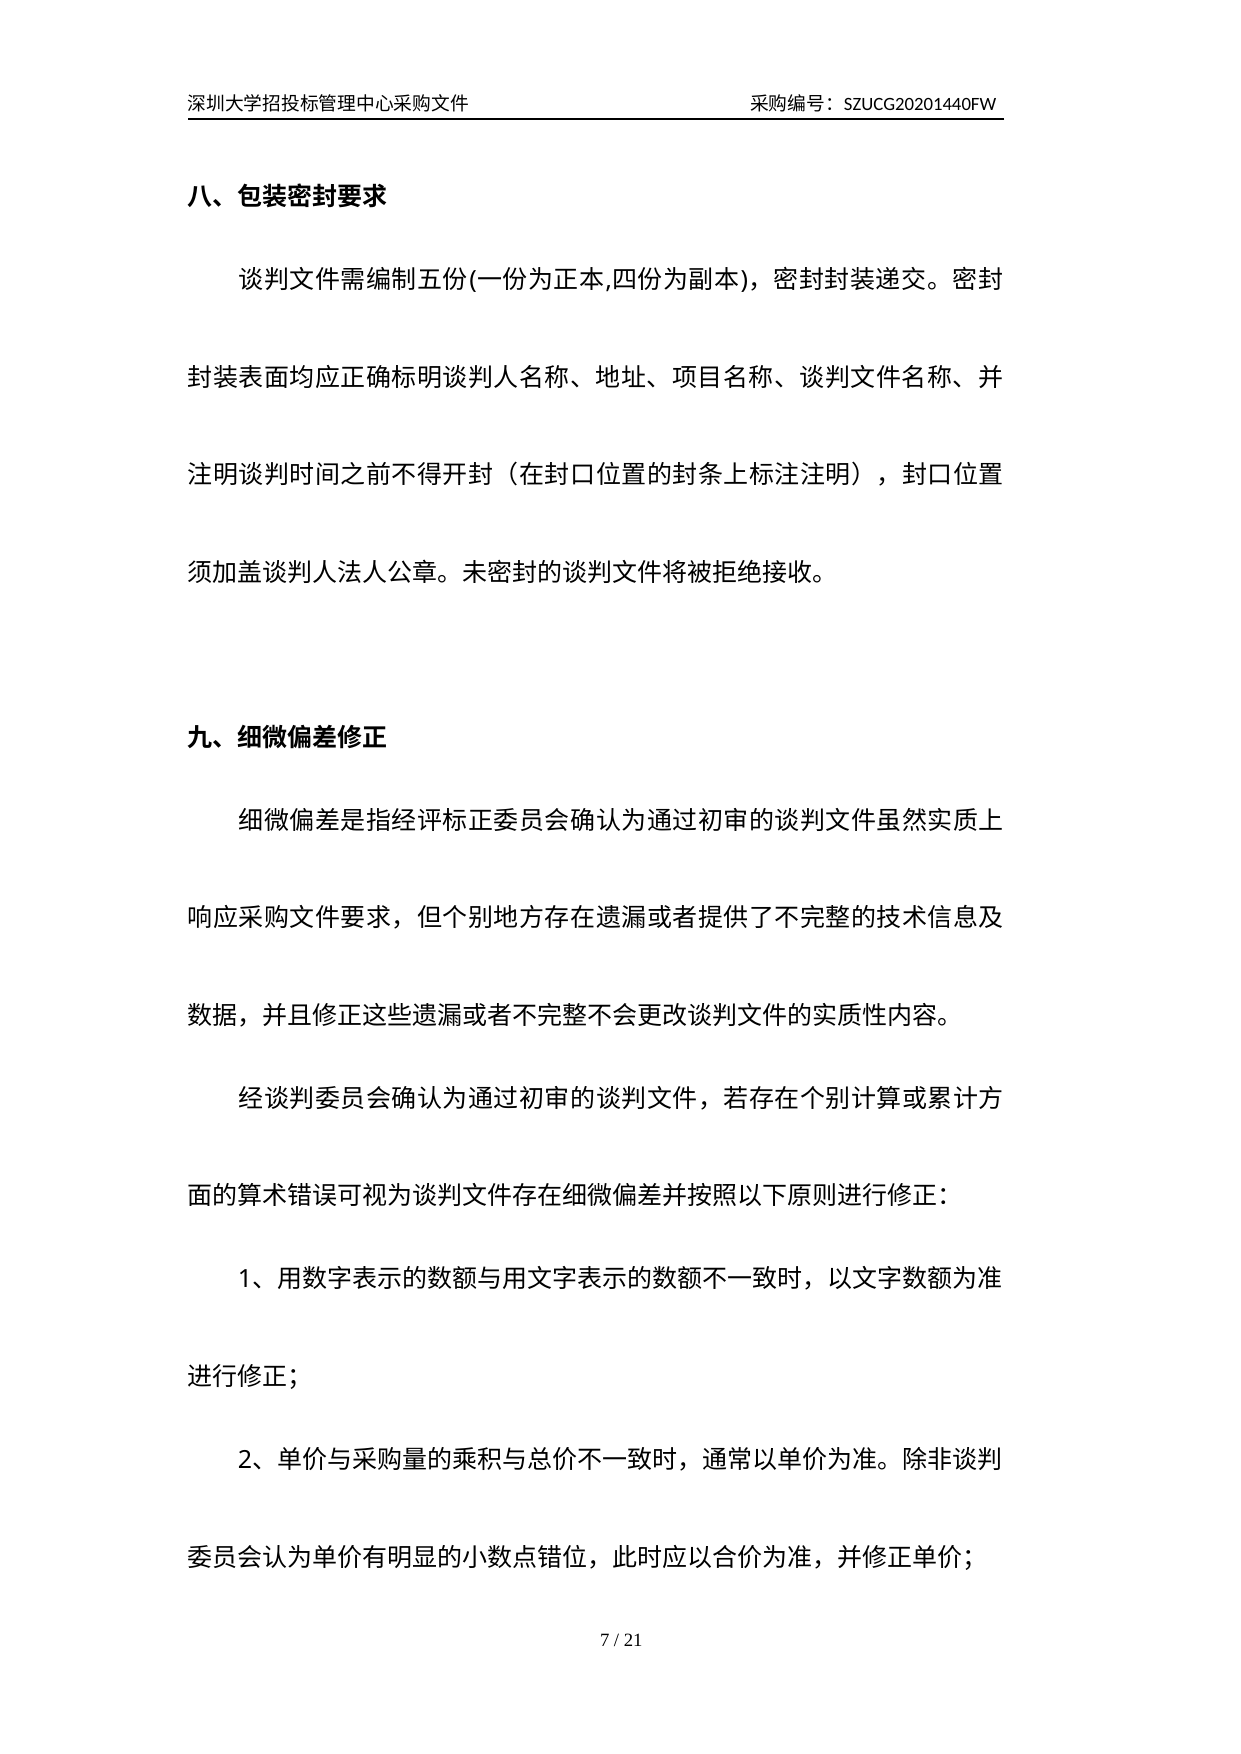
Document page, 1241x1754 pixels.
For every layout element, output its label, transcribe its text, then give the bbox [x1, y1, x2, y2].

text 1、用数字表示的数额与用文字表示的数额不一致时，以文字数额为准进行修正； [187, 1244, 1004, 1407]
text 细微偏差是指经评标正委员会确认为通过初审的谈判文件虽然实质上响应采购文件要求，但个别地方存在遗漏或者提供了不完整的技术信息及数据，并且修正这些遗漏或者不完整不会更改谈判文件的实质性内容。 [187, 786, 1004, 1046]
text 谈判文件需编制五份(一份为正本,四份为副本)，密封封装递交。密封封装表面均应正确标明谈判人名称、地址、项目名称、谈判文件名称、并注明谈判时间之前不得开封（在封口位置的封条上标注注明），封口位置须加盖谈判人法人公章。未密封的谈判文件将被拒绝接收。 [187, 245, 1004, 603]
text 八、包装密封要求 [187, 162, 1004, 227]
text 2、单价与采购量的乘积与总价不一致时，通常以单价为准。除非谈判委员会认为单价有明显的小数点错位，此时应以合价为准，并修正单价； [187, 1425, 1004, 1588]
text 九、细微偏差修正 [187, 703, 1004, 768]
text 经谈判委员会确认为通过初审的谈判文件，若存在个别计算或累计方面的算术错误可视为谈判文件存在细微偏差并按照以下原则进行修正： [187, 1064, 1004, 1226]
